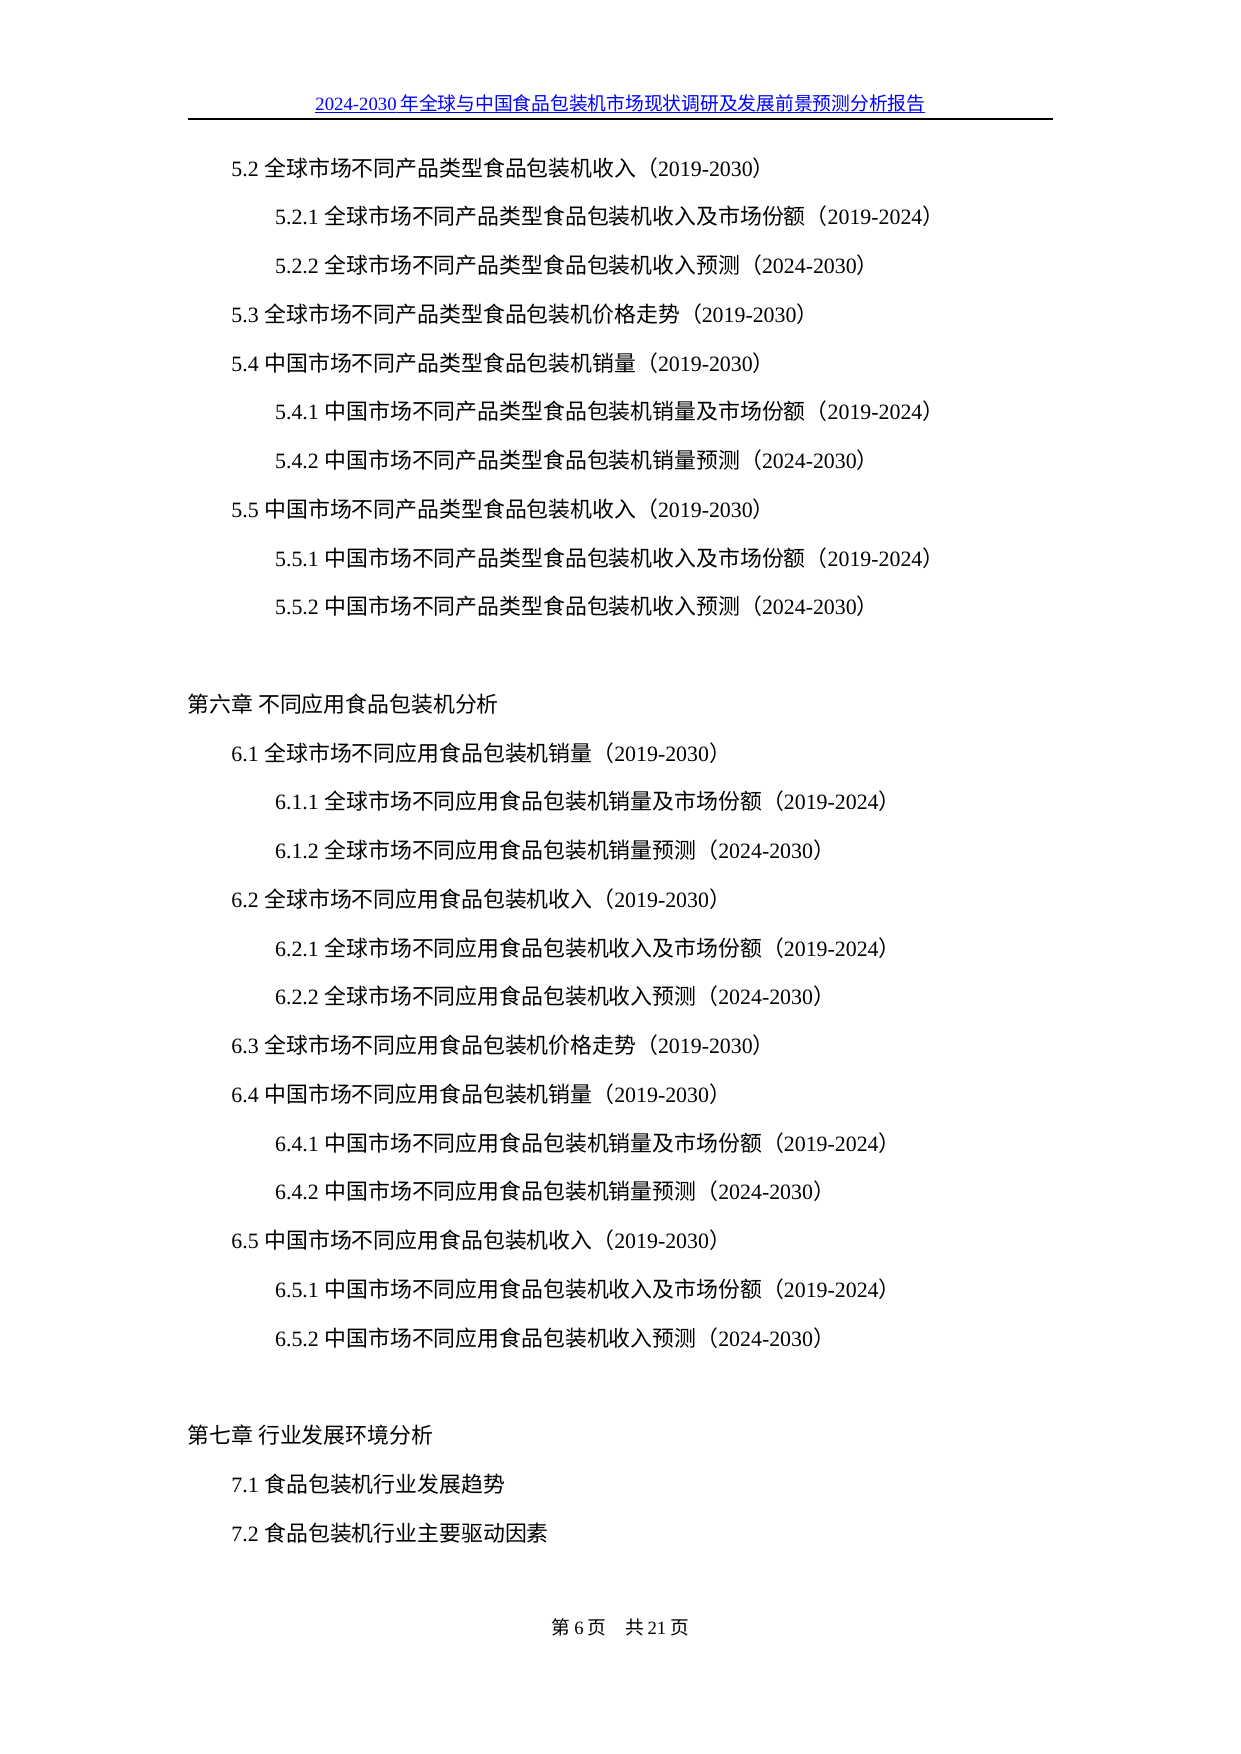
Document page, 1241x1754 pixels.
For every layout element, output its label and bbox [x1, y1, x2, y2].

text [187, 150, 1053, 1548]
